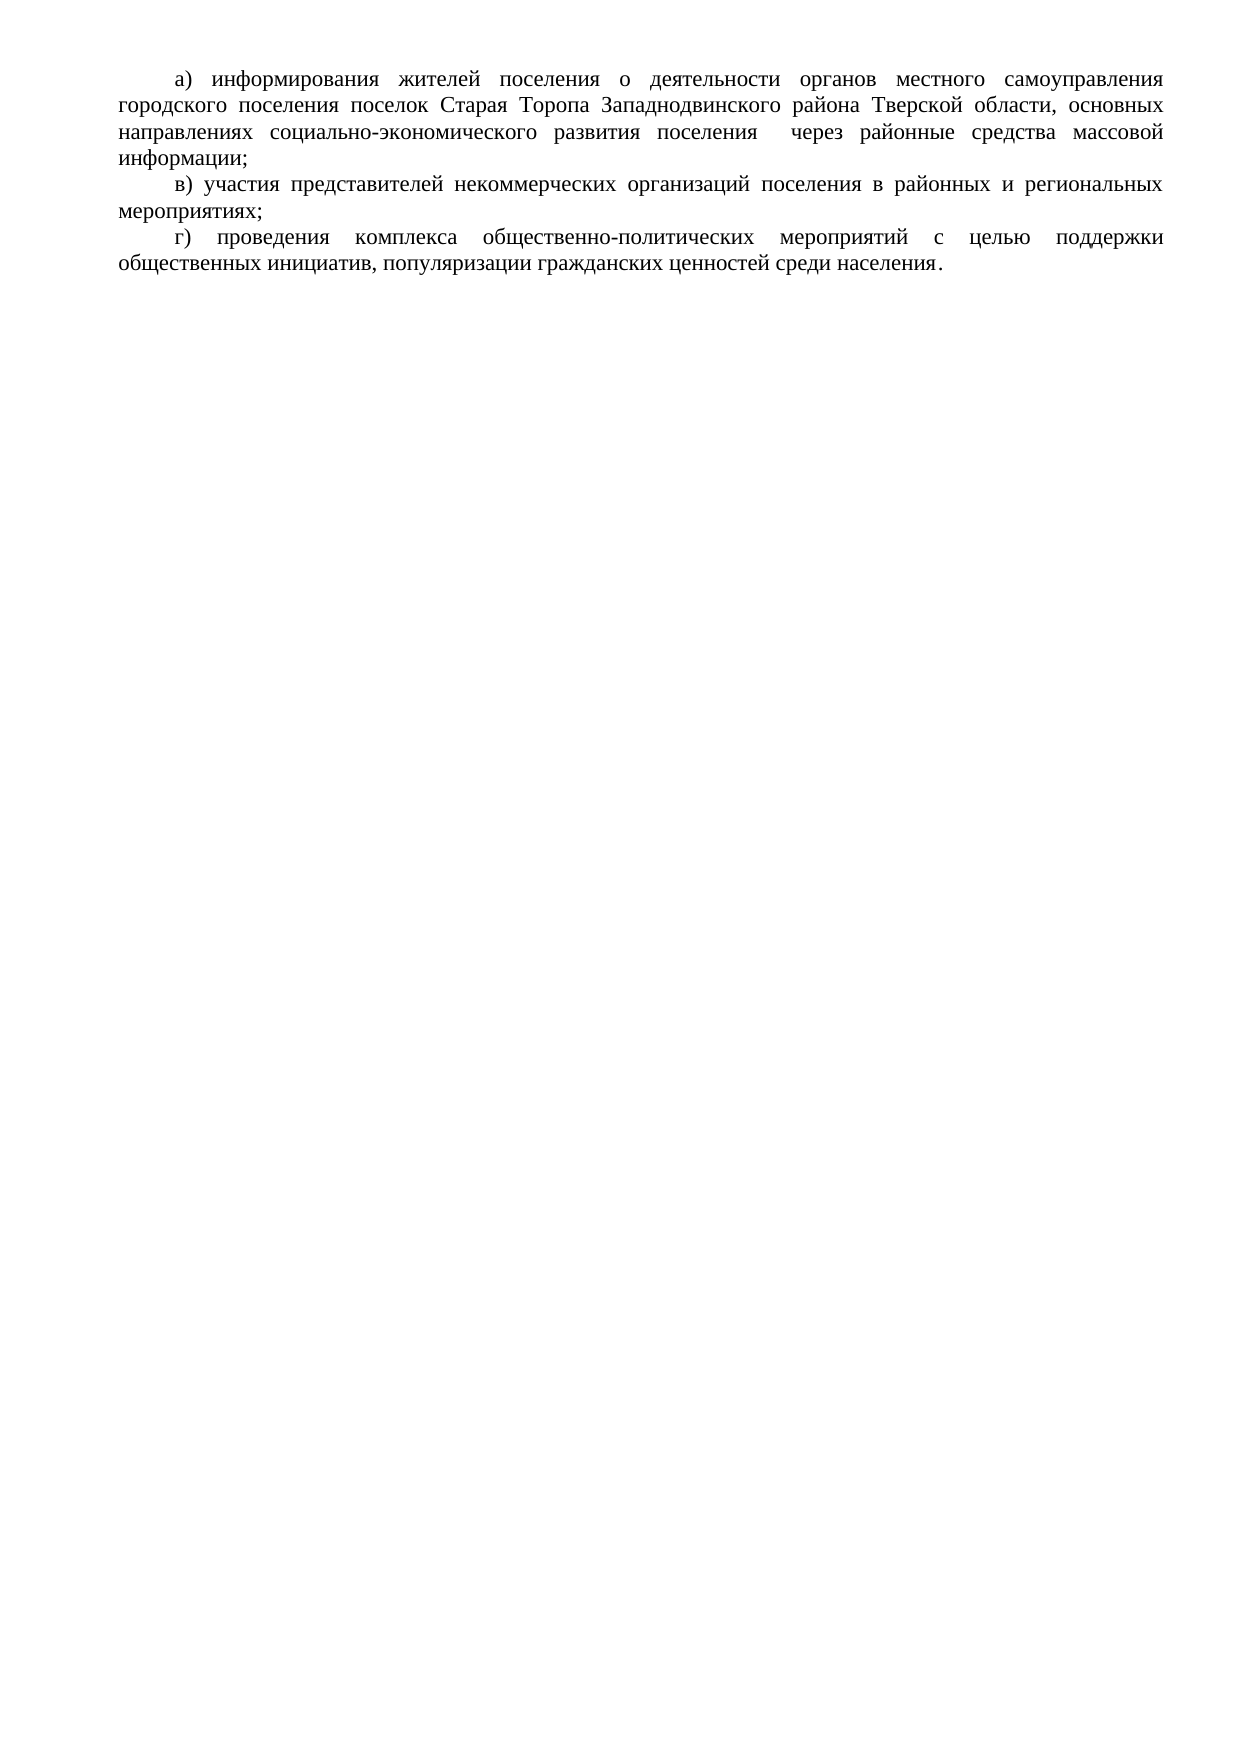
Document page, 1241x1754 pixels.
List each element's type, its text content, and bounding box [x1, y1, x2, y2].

text а) информирования жителей поселения о деятельности органов местного самоуправления городского поселения поселок Старая Торопа Западнодвинского района Тверской области, основных направлениях социально-экономического развития поселения через районные средства массовой информации; [118, 65, 1165, 170]
text в) участия представителей некоммерческих организаций поселения в районных и региональных мероприятиях; [118, 170, 1165, 223]
text г) проведения комплекса общественно-политических мероприятий с целью поддержки общественных инициатив, популяризации гражданских ценностей среди населения. [118, 223, 1165, 276]
